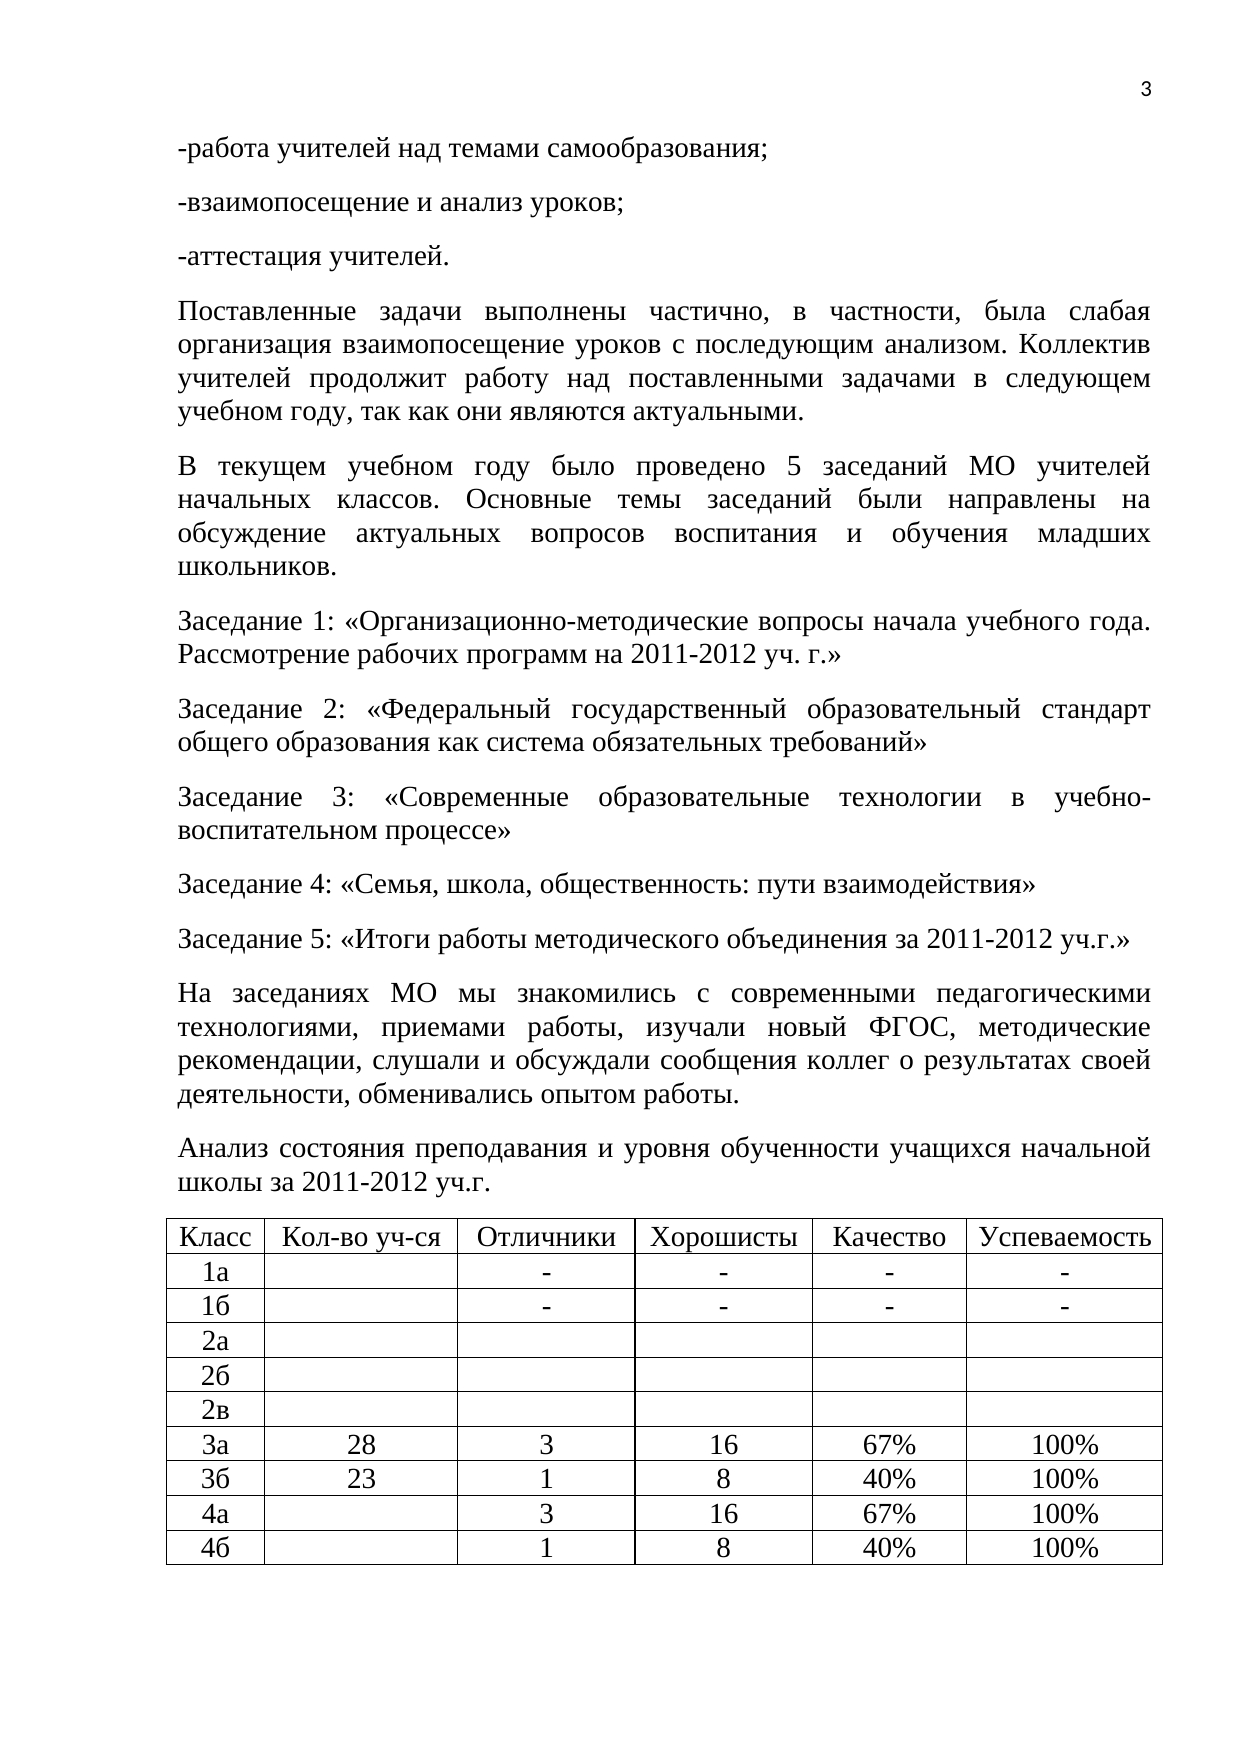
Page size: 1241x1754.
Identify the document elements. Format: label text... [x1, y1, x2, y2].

table_cell 100% [967, 1531, 1162, 1564]
table_cell [265, 1392, 457, 1426]
text Заседание 1: «Организационно-методические вопросы начала учебного года. Рассмотрение рабочих программ на 2011-2012 уч. г.» [177, 603, 1152, 670]
table_cell [265, 1289, 457, 1322]
text Заседание 3: «Современные образовательные технологии в учебно-воспитательном процессе» [177, 779, 1152, 846]
table_cell 67% [813, 1496, 966, 1529]
table_cell 4а [167, 1496, 264, 1529]
table_cell [813, 1323, 966, 1357]
table_cell 3а [167, 1427, 264, 1460]
text Заседание 4: «Семья, школа, общественность: пути взаимодействия» [177, 867, 1152, 900]
table_cell 67% [813, 1427, 966, 1460]
text На заседаниях МО мы знакомились с современными педагогическими технологиями, приемами работы, изучали новый ФГОС, методические рекомендации, слушали и обсуждали сообщения коллег о результатах своей деятельности, обменивались опытом работы. [177, 975, 1152, 1109]
table_cell - [967, 1254, 1162, 1287]
table_cell [265, 1254, 457, 1287]
table_cell 16 [636, 1496, 812, 1529]
table_cell 40% [813, 1461, 966, 1495]
table_cell 100% [967, 1496, 1162, 1529]
table_cell 100% [967, 1461, 1162, 1495]
table_cell [458, 1358, 634, 1391]
table_cell 8 [636, 1531, 812, 1564]
table_cell 100% [967, 1427, 1162, 1460]
table_header Хорошисты [636, 1219, 812, 1253]
table_header Класс [167, 1219, 264, 1253]
table_cell 8 [636, 1461, 812, 1495]
table_header Отличники [458, 1219, 634, 1253]
table_cell [967, 1358, 1162, 1391]
table_cell 1б [167, 1289, 264, 1322]
table_cell - [458, 1289, 634, 1322]
table_cell 16 [636, 1427, 812, 1460]
text В текущем учебном году было проведено 5 заседаний МО учителей начальных классов. Основные темы заседаний были направлены на обсуждение актуальных вопросов воспитания и обучения младших школьников. [177, 448, 1152, 582]
table_cell 3 [458, 1496, 634, 1529]
table_cell [813, 1392, 966, 1426]
table_cell 3 [458, 1427, 634, 1460]
text Анализ состояния преподавания и уровня обученности учащихся начальной школы за 2011-2012 уч.г. [177, 1130, 1152, 1197]
table_cell 2в [167, 1392, 264, 1426]
table_cell [636, 1323, 812, 1357]
table_cell [458, 1392, 634, 1426]
text -взаимопосещение и анализ уроков; [177, 184, 1152, 218]
table_cell [265, 1531, 457, 1564]
table_cell 1 [458, 1531, 634, 1564]
text -работа учителей над темами самообразования; [177, 130, 1152, 163]
text Поставленные задачи выполнены частично, в частности, была слабая организация взаимопосещение уроков с последующим анализом. Коллектив учителей продолжит работу над поставленными задачами в следующем учебном году, так как они являются актуальными. [177, 293, 1152, 427]
table_header Качество [813, 1219, 966, 1253]
table_cell - [967, 1289, 1162, 1322]
table_cell 1а [167, 1254, 264, 1287]
text Заседание 5: «Итоги работы методического объединения за 2011-2012 уч.г.» [177, 921, 1152, 954]
table_cell [265, 1496, 457, 1529]
table_cell [636, 1392, 812, 1426]
table_cell 4б [167, 1531, 264, 1564]
table_cell [458, 1323, 634, 1357]
table_cell 2а [167, 1323, 264, 1357]
table_cell [967, 1392, 1162, 1426]
table_cell 1 [458, 1461, 634, 1495]
table_cell - [458, 1254, 634, 1287]
text -аттестация учителей. [177, 238, 1152, 272]
table_header Кол-во уч-ся [265, 1219, 457, 1253]
table_cell - [636, 1254, 812, 1287]
table_cell [813, 1358, 966, 1391]
table_cell [636, 1358, 812, 1391]
table_cell - [636, 1289, 812, 1322]
table_cell 3б [167, 1461, 264, 1495]
text Заседание 2: «Федеральный государственный образовательный стандарт общего образования как система обязательных требований» [177, 691, 1152, 758]
table_cell - [813, 1289, 966, 1322]
table_header Успеваемость [967, 1219, 1162, 1253]
table_cell 2б [167, 1358, 264, 1391]
table_cell - [813, 1254, 966, 1287]
table_cell 28 [265, 1427, 457, 1460]
table_cell [265, 1358, 457, 1391]
table_cell [967, 1323, 1162, 1357]
table_cell [265, 1323, 457, 1357]
table_cell 23 [265, 1461, 457, 1495]
table_cell 40% [813, 1531, 966, 1564]
